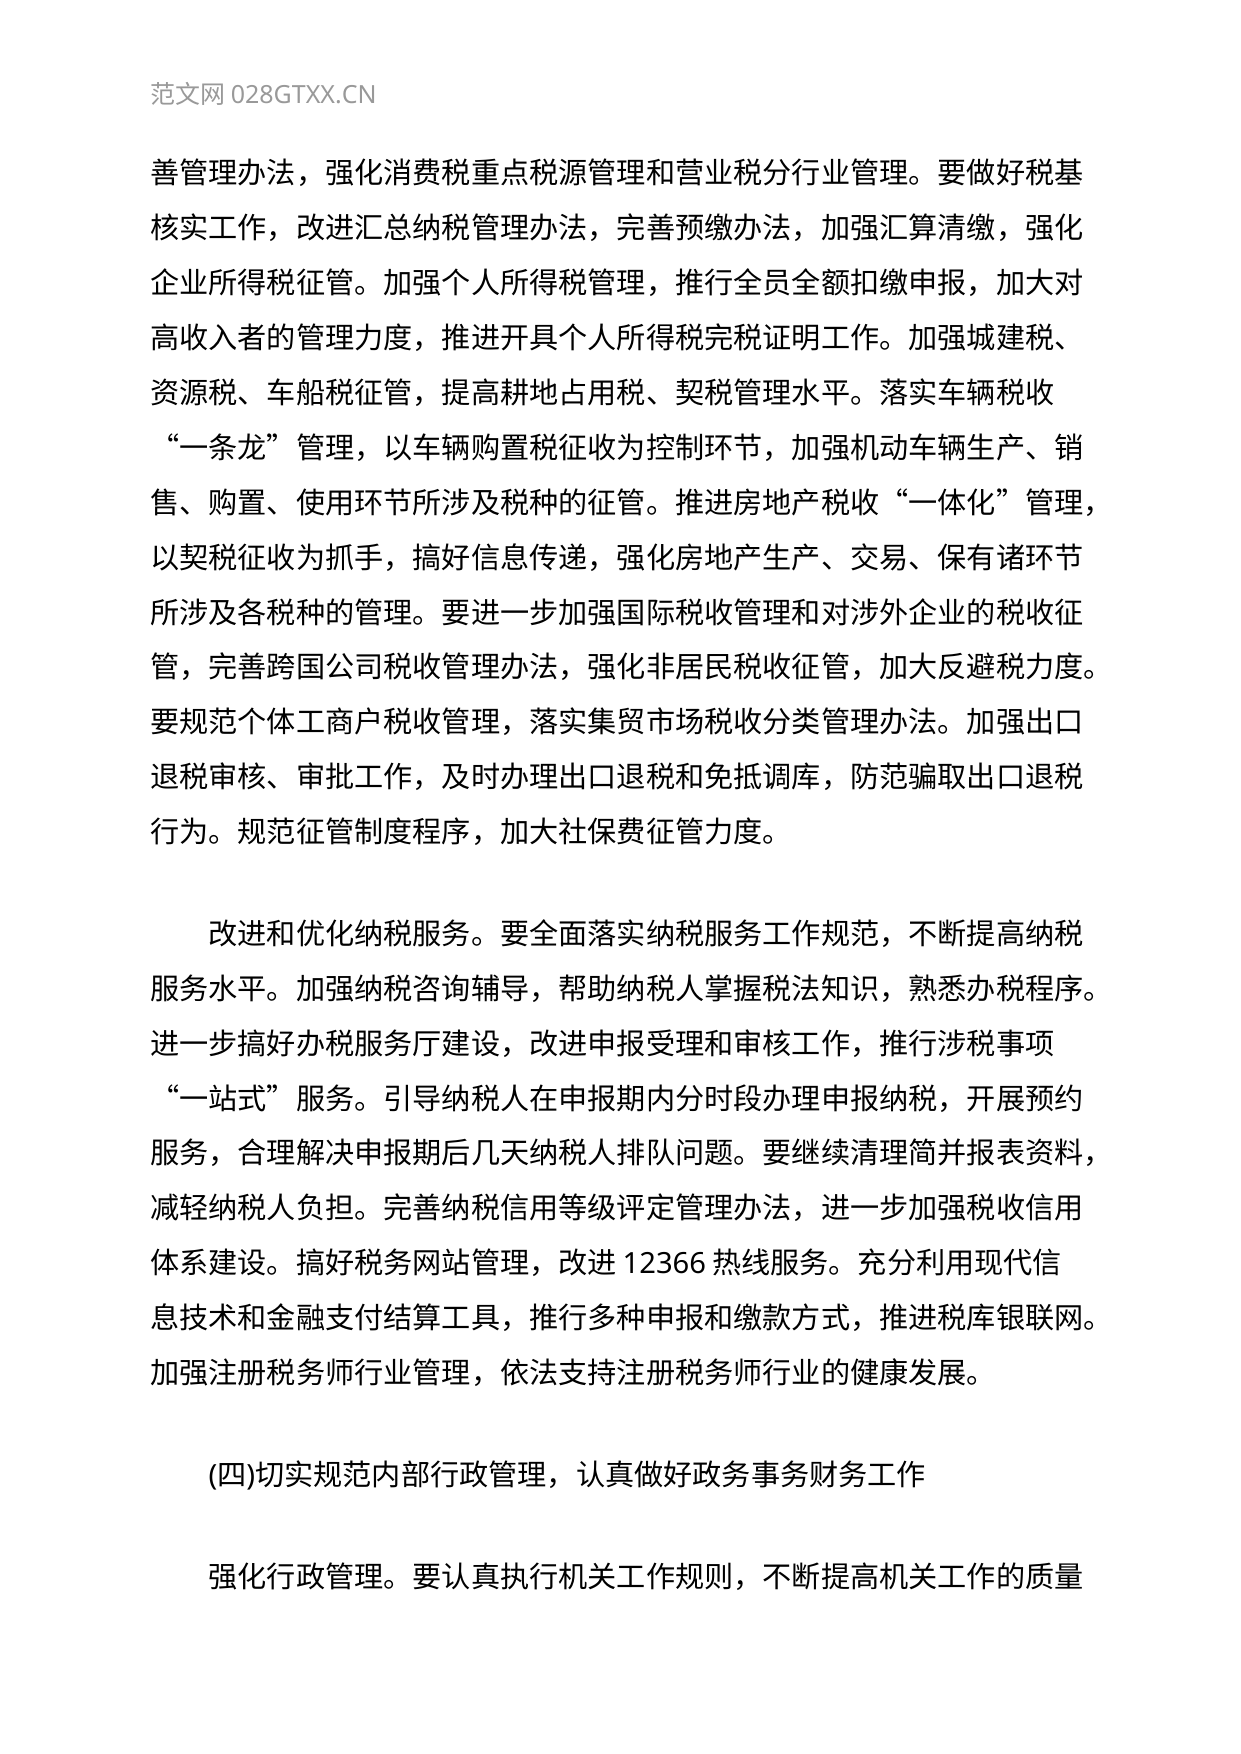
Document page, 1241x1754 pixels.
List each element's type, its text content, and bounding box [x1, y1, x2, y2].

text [150, 150, 1090, 851]
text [150, 1553, 1090, 1596]
text (四)切实规范内部行政管理，认真做好政务事务财务工作 [150, 1452, 1090, 1494]
text 改进和优化纳税服务。要全面落实纳税服务工作规范，不断提高纳税服务水平。加强纳税咨询辅导，帮助纳税人掌握税法知识，熟悉办税程序。进一步搞好办税服务厅建设，改进申报受理和审核工作，推行涉税事项“一站式”服务。引导纳税人在申报期内分时段办理申报纳税，开展预约服务，合理解决申报期后几天纳税人排队问题。要继续清理简并报表资料，减轻纳税人负担。完善纳税信用等级评定管理办法，进一步加强税收信用体系建设。搞好税务网站管理，改进12366热线服务。充分利用现代信息技术和金融支付结算工具，推行多种申报和缴款方式，推进税库银联网。加强注册税务师行业管理，依法支持注册税务师行业的健康发展。 [150, 911, 1090, 1392]
